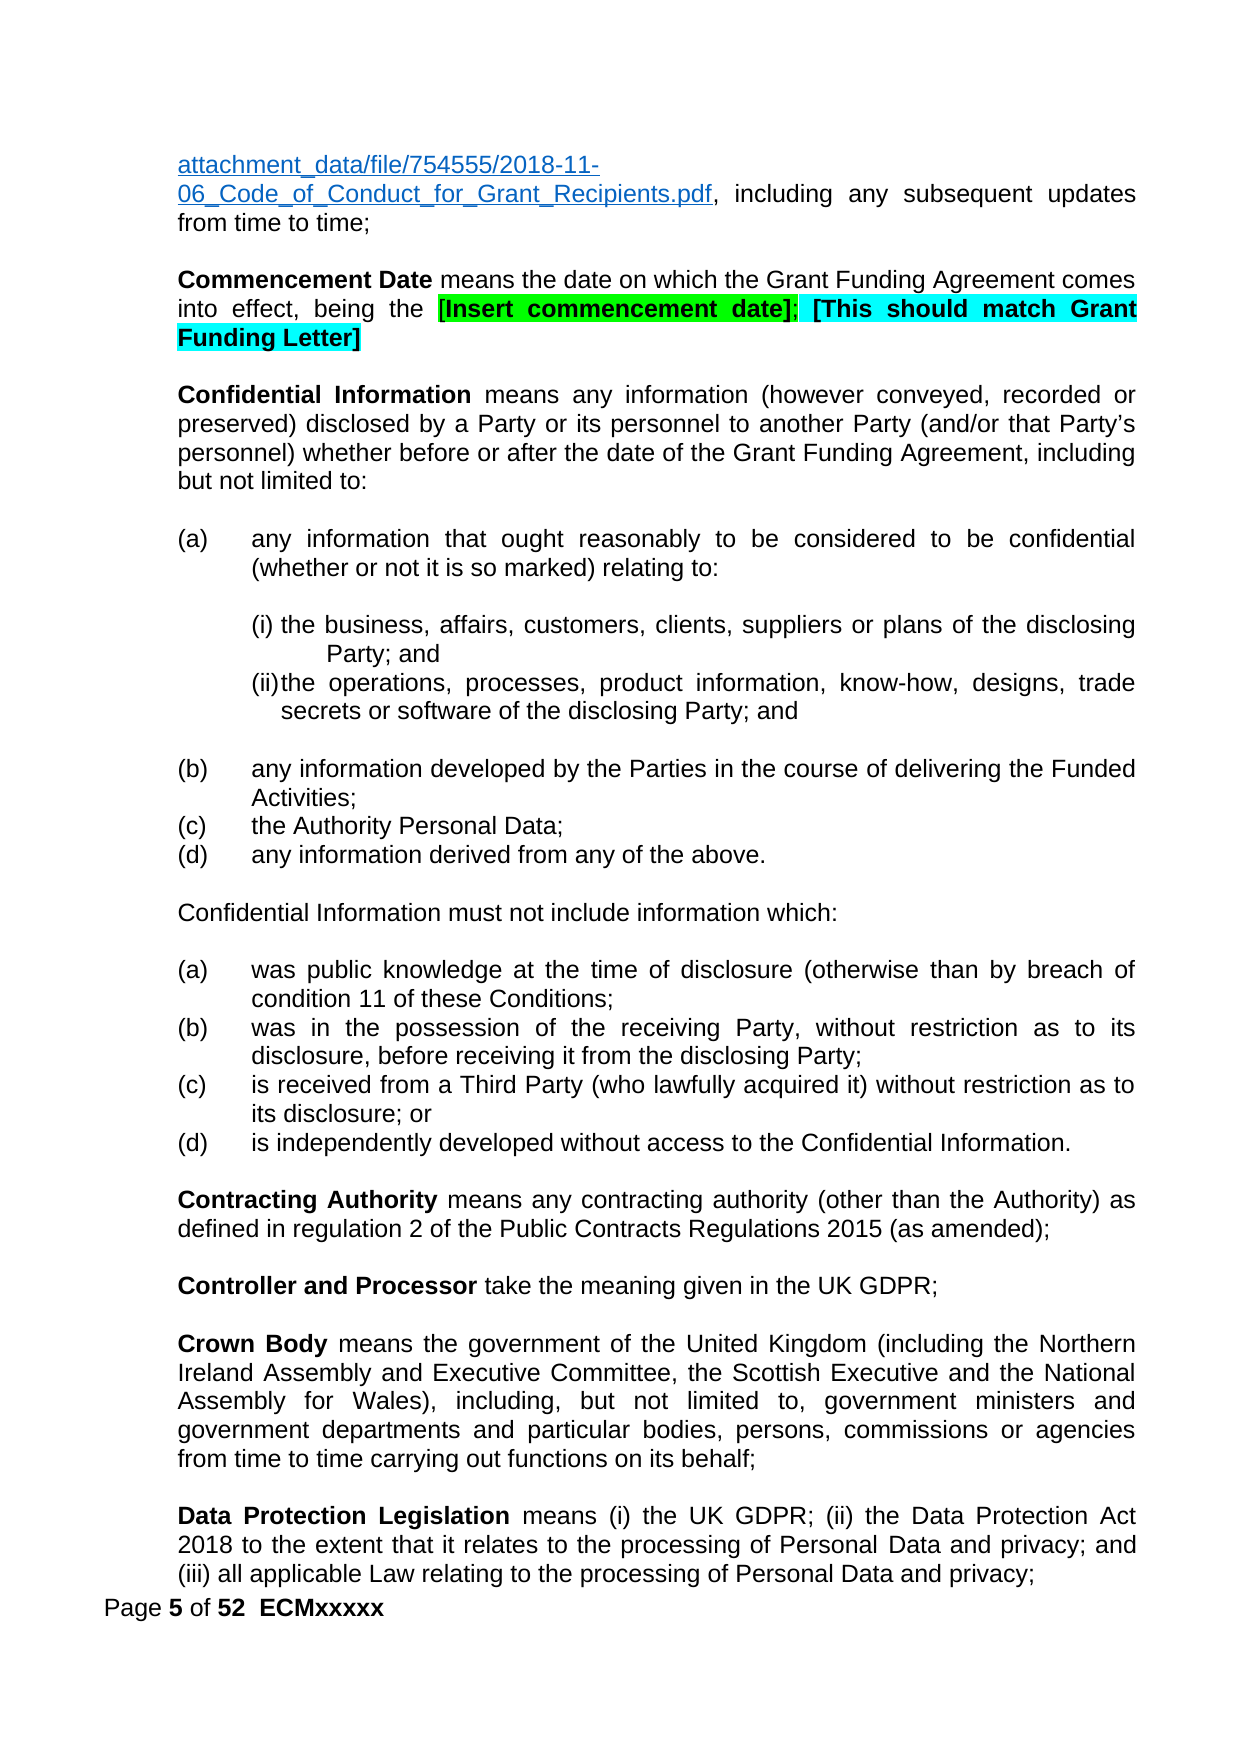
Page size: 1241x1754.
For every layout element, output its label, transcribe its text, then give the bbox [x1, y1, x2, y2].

list any information derived from any of the above. [177, 840, 1137, 869]
list any information developed by the Parties in the course of delivering the Funded Activities; [177, 754, 1137, 811]
list any information that ought reasonably to be considered to be confidential (whether or not it is so marked) relating to: [177, 524, 1137, 581]
list was in the possession of the receiving Party, without restriction as to its disclosure, before receiving it from the disclosing Party; [177, 1012, 1137, 1070]
text Contracting Authority means any contracting authority (other than the Authority) as defined in regulation 2 of the Public Contracts Regulations 2015 (as amended); [177, 1185, 1137, 1242]
list the Authority Personal Data; [177, 811, 1137, 840]
list is received from a Third Party (who lawfully acquired it) without restriction as to its disclosure; or [177, 1070, 1137, 1127]
text Crown Body means the government of the United Kingdom (including the Northern Ireland Assembly and Executive Committee, the Scottish Executive and the National Assembly for Wales), including, but not limited to, government ministers and government departments and particular bodies, persons, commissions or agencies from time to time carrying out functions on its behalf; [177, 1329, 1137, 1472]
list the business, affairs, customers, clients, suppliers or plans of the disclosing Party; and [251, 610, 1137, 667]
list is independently developed without access to the Confidential Information. [177, 1127, 1137, 1156]
text (ii) the operations, processes, product information, know-how, designs, trade secrets or software of the disclosing Party; and [251, 667, 1137, 725]
text Confidential Information means any information (however conveyed, recorded or preserved) disclosed by a Party or its personnel to another Party (and/or that Party’s personnel) whether before or after the date of the Grant Funding Agreement, including but not limited to: [177, 380, 1137, 495]
text Confidential Information must not include information which: [177, 897, 1137, 926]
list was public knowledge at the time of disclosure (otherwise than by breach of condition 11 of these Conditions; [177, 955, 1137, 1012]
text Data Protection Legislation means (i) the UK GDPR; (ii) the Data Protection Act 2018 to the extent that it relates to the processing of Personal Data and privacy; and (iii) all applicable Law relating to the processing of Personal Data and privacy; [177, 1501, 1137, 1587]
text Controller and Processor take the meaning given in the UK GDPR; [177, 1271, 1137, 1300]
text Commencement Date means the date on which the Grant Funding Agreement comes into effect, being the [Insert commencement date]; [This should match Grant Funding Letter] [177, 265, 1137, 351]
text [177, 150, 1137, 236]
